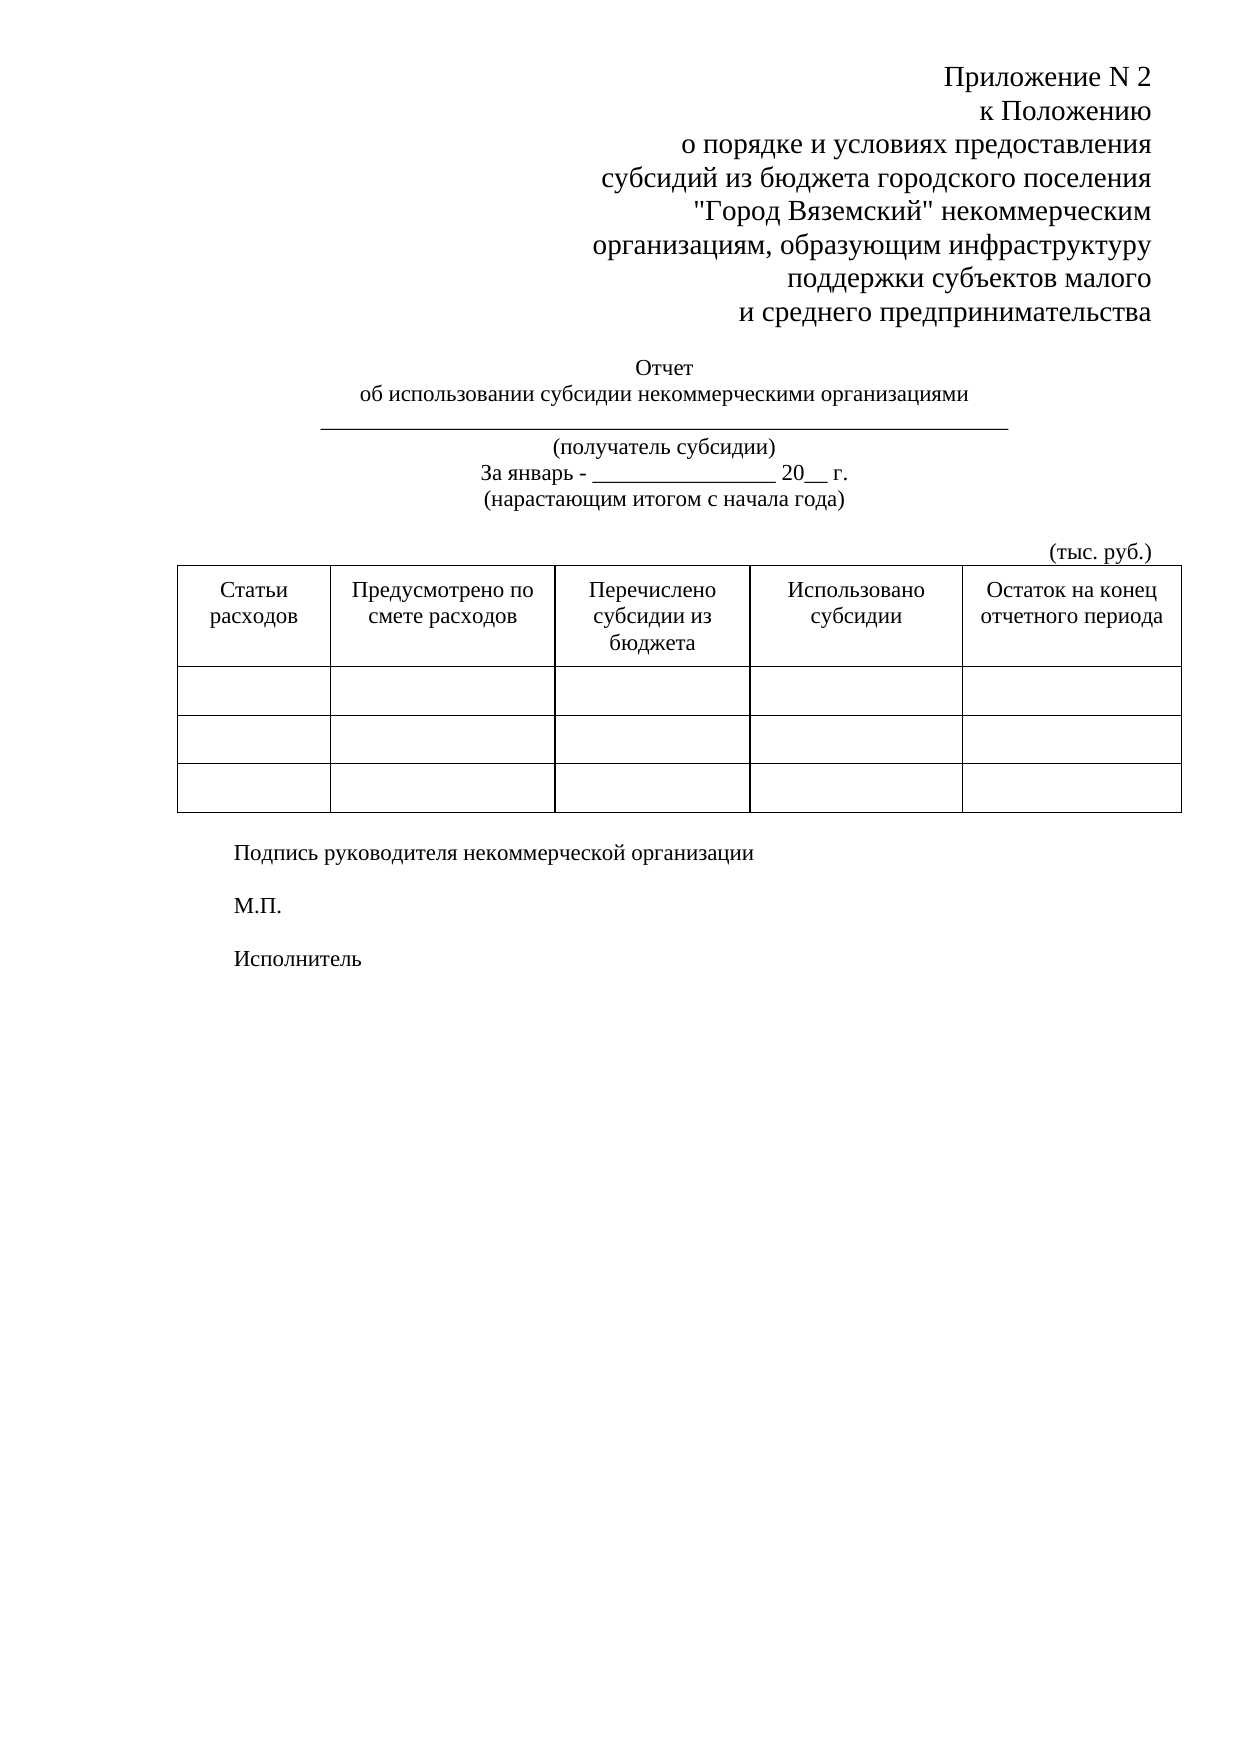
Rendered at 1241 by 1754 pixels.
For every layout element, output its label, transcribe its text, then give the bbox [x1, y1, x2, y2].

text Исполнитель [177, 945, 1152, 971]
text о порядке и условиях предоставления [177, 126, 1152, 160]
text М.П. [177, 892, 1152, 918]
table_cell [331, 716, 554, 763]
text и среднего предпринимательства [177, 294, 1152, 327]
table_cell [178, 764, 330, 812]
text (получатель субсидии) [177, 433, 1152, 459]
table_cell [331, 667, 554, 714]
text Подпись руководителя некоммерческой организации [177, 839, 1152, 866]
table_cell [963, 667, 1181, 714]
table_cell [751, 764, 962, 812]
text поддержки субъектов малого [177, 260, 1152, 294]
table_cell [178, 716, 330, 763]
table_cell [963, 764, 1181, 812]
table_cell [556, 667, 749, 714]
text Отчет [177, 354, 1152, 380]
table_cell [963, 716, 1181, 763]
table_header Перечислено субсидии из бюджета [556, 566, 749, 666]
text субсидий из бюджета городского поселения [177, 160, 1152, 193]
table_cell [178, 667, 330, 714]
text Приложение N 2 [177, 59, 1152, 93]
table_cell [556, 716, 749, 763]
text За январь - ________________ 20__ г. [177, 459, 1152, 486]
text организациям, образующим инфраструктуру [177, 227, 1152, 260]
text (нарастающим итогом с начала года) [177, 486, 1152, 512]
text об использовании субсидии некоммерческими организациями [177, 380, 1152, 406]
table_header Статьи расходов [178, 566, 330, 666]
table_header Остаток на конец отчетного периода [963, 566, 1181, 666]
text к Положению [177, 93, 1152, 126]
table_header Использовано субсидии [751, 566, 962, 666]
text (тыс. руб.) [177, 538, 1152, 564]
table_header Предусмотрено по смете расходов [331, 566, 554, 666]
table_cell [331, 764, 554, 812]
table_cell [556, 764, 749, 812]
text ____________________________________________________________ [177, 406, 1152, 433]
table_cell [751, 667, 962, 714]
table_cell [751, 716, 962, 763]
text "Город Вяземский" некоммерческим [177, 193, 1152, 227]
